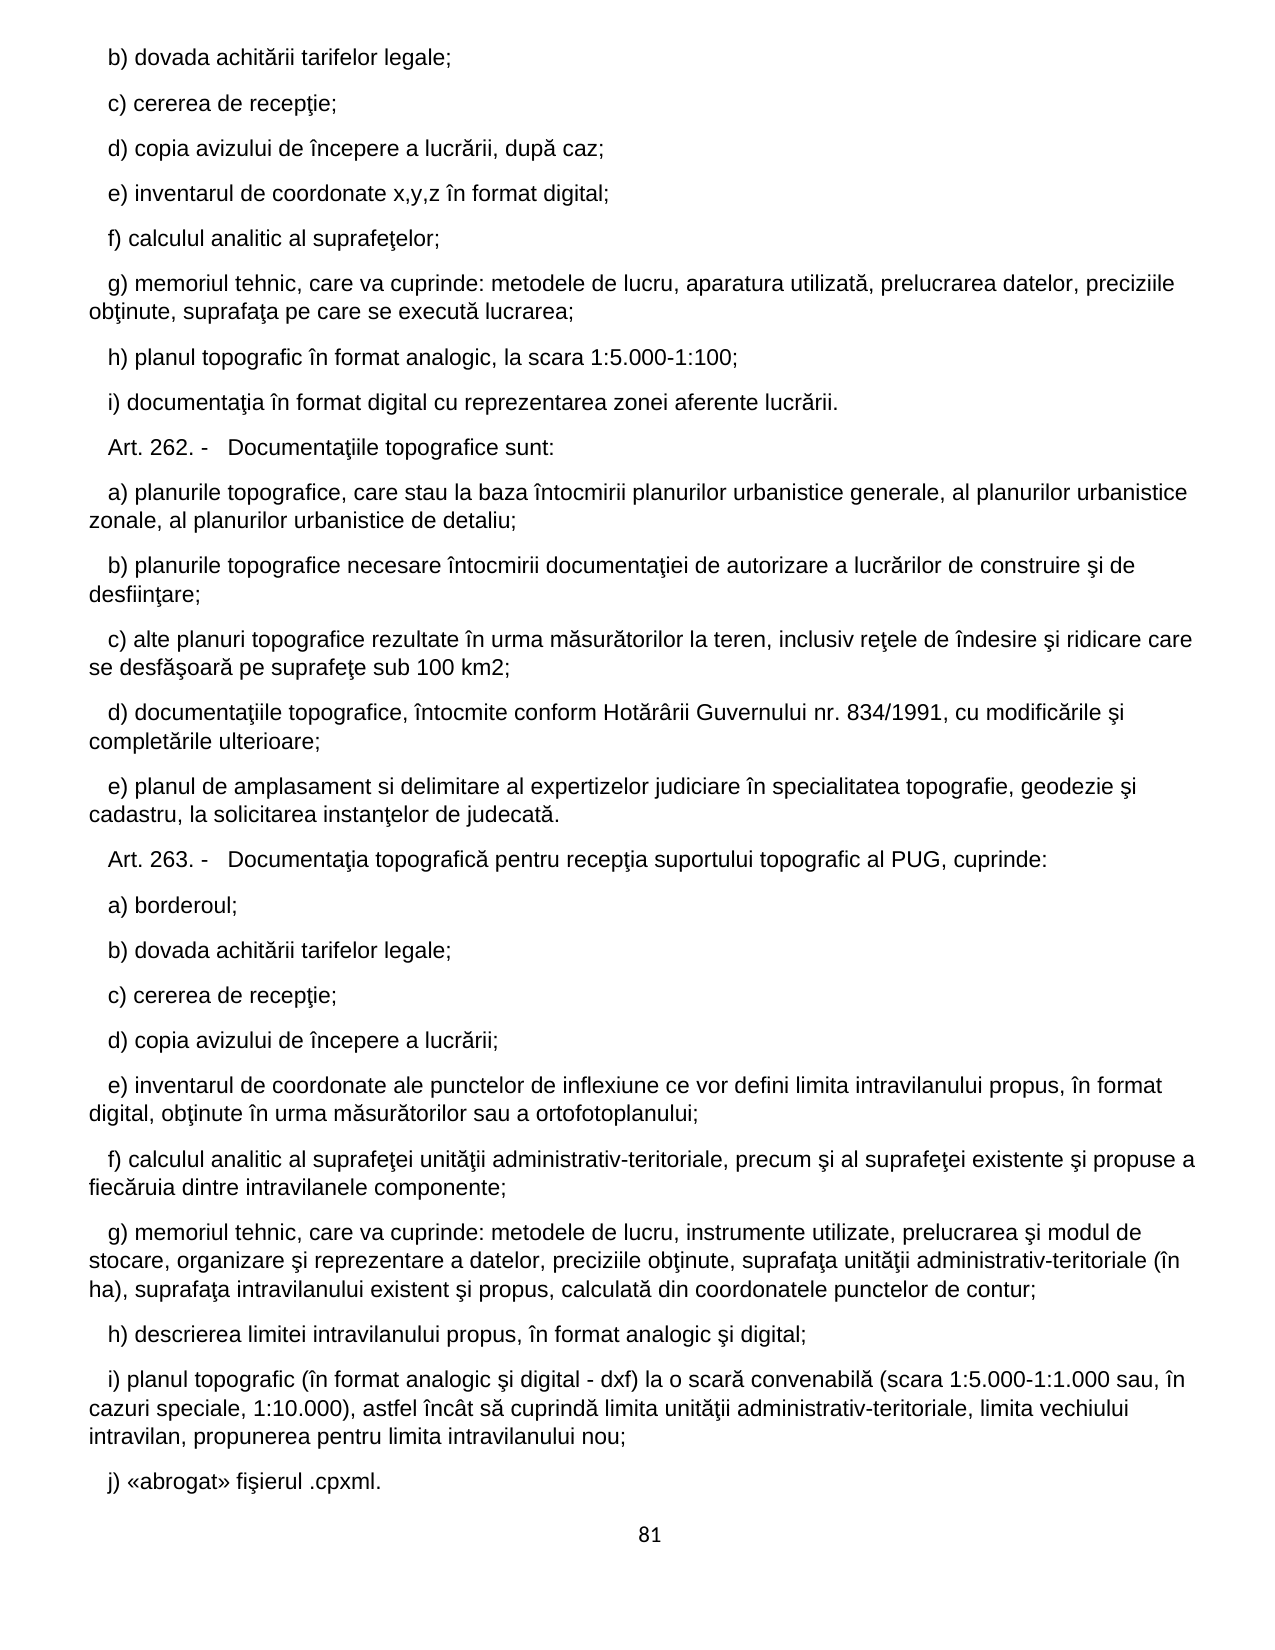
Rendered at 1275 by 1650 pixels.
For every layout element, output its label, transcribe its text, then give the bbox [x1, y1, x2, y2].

text f) calculul analitic al suprafeţei unităţii administrativ-teritoriale, precum şi al suprafeţei existente şi propuse a fiecăruia dintre intravilanele componente; [89, 1146, 1211, 1200]
text b) planurile topografice necesare întocmirii documentaţiei de autorizare a lucrărilor de construire şi de desfiinţare; [89, 552, 1211, 607]
text h) planul topografic în format analogic, la scara 1:5.000-1:100; [89, 343, 1211, 370]
text e) inventarul de coordonate ale punctelor de inflexiune ce vor defini limita intravilanului propus, în format digital, obţinute în urma măsurătorilor sau a ortofotoplanului; [89, 1072, 1211, 1127]
text b) dovada achitării tarifelor legale; [89, 937, 1211, 963]
text g) memoriul tehnic, care va cuprinde: metodele de lucru, aparatura utilizată, prelucrarea datelor, preciziile obţinute, suprafaţa pe care se execută lucrarea; [89, 270, 1211, 325]
text Art. 262. - Documentaţiile topografice sunt: [89, 434, 1211, 460]
text i) documentaţia în format digital cu reprezentarea zonei aferente lucrării. [89, 388, 1211, 415]
text Art. 263. - Documentaţia topografică pentru recepţia suportului topografic al PUG, cuprinde: [89, 846, 1211, 873]
text e) inventarul de coordonate x,y,z în format digital; [89, 180, 1211, 206]
text c) alte planuri topografice rezultate în urma măsurătorilor la teren, inclusiv reţele de îndesire şi ridicare care se desfăşoară pe suprafeţe sub 100 km2; [89, 626, 1211, 681]
text d) copia avizului de începere a lucrării; [89, 1027, 1211, 1053]
text a) borderoul; [89, 892, 1211, 918]
text b) dovada achitării tarifelor legale; [89, 44, 1211, 71]
text f) calculul analitic al suprafeţelor; [89, 225, 1211, 251]
text j) «abrogat» fişierul .cpxml. [89, 1468, 1211, 1494]
text h) descrierea limitei intravilanului propus, în format analogic şi digital; [89, 1321, 1211, 1347]
text i) planul topografic (în format analogic şi digital - dxf) la o scară convenabilă (scara 1:5.000-1:1.000 sau, în cazuri speciale, 1:10.000), astfel încât să cuprindă limita unităţii administrativ-teritoriale, limita vechiului intravilan, propunerea pentru limita intravilanului nou; [89, 1366, 1211, 1449]
text a) planurile topografice, care stau la baza întocmirii planurilor urbanistice generale, al planurilor urbanistice zonale, al planurilor urbanistice de detaliu; [89, 479, 1211, 533]
text e) planul de amplasament si delimitare al expertizelor judiciare în specialitatea topografie, geodezie şi cadastru, la solicitarea instanţelor de judecată. [89, 773, 1211, 828]
text d) documentaţiile topografice, întocmite conform Hotărârii Guvernului nr. 834/1991, cu modificările şi completările ulterioare; [89, 699, 1211, 754]
text g) memoriul tehnic, care va cuprinde: metodele de lucru, instrumente utilizate, prelucrarea şi modul de stocare, organizare şi reprezentare a datelor, preciziile obţinute, suprafaţa unităţii administrativ-teritoriale (în ha), suprafaţa intravilanului existent şi propus, calculată din coordonatele punctelor de contur; [89, 1219, 1211, 1302]
text c) cererea de recepţie; [89, 89, 1211, 116]
text c) cererea de recepţie; [89, 982, 1211, 1008]
text d) copia avizului de începere a lucrării, după caz; [89, 134, 1211, 161]
